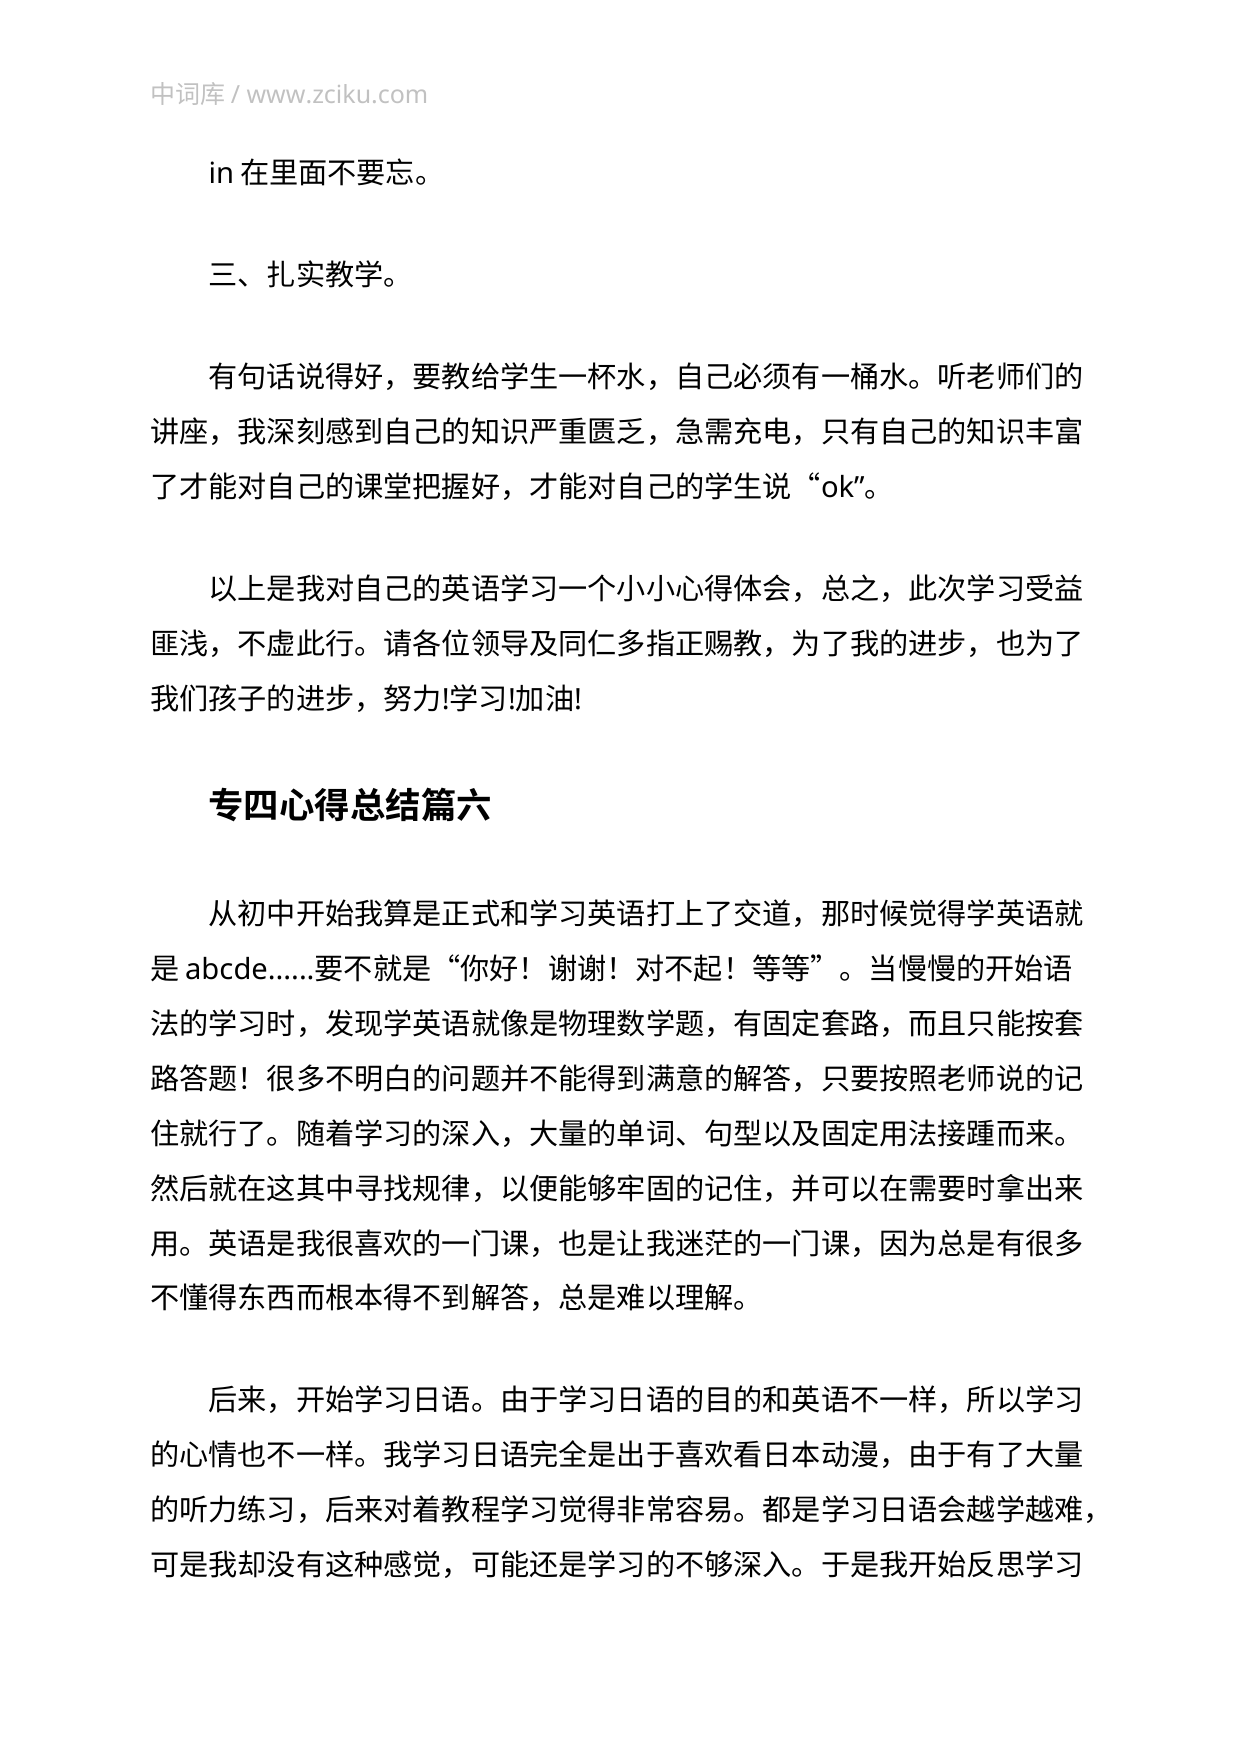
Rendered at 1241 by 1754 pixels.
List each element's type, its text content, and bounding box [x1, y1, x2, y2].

text 有句话说得好，要教给学生一杯水，自己必须有一桶水。听老师们的讲座，我深刻感到自己的知识严重匮乏，急需充电，只有自己的知识丰富了才能对自己的课堂把握好，才能对自己的学生说“ok”。 [150, 354, 1090, 506]
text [150, 1377, 1090, 1584]
text 从初中开始我算是正式和学习英语打上了交道，那时候觉得学英语就是abcde......要不就是“你好！谢谢！对不起！等等”。当慢慢的开始语法的学习时，发现学英语就像是物理数学题，有固定套路，而且只能按套路答题！很多不明白的问题并不能得到满意的解答，只要按照老师说的记住就行了。随着学习的深入，大量的单词、句型以及固定用法接踵而来。然后就在这其中寻找规律，以便能够牢固的记住，并可以在需要时拿出来用。英语是我很喜欢的一门课，也是让我迷茫的一门课，因为总是有很多不懂得东西而根本得不到解答，总是难以理解。 [150, 891, 1090, 1317]
text 以上是我对自己的英语学习一个小小心得体会，总之，此次学习受益匪浅，不虚此行。请各位领导及同仁多指正赐教，为了我的进步，也为了我们孩子的进步，努力!学习!加油! [150, 566, 1090, 718]
text 三、扎实教学。 [150, 252, 1090, 294]
text 专四心得总结篇六 [150, 777, 1090, 828]
text in在里面不要忘。 [150, 150, 1090, 192]
